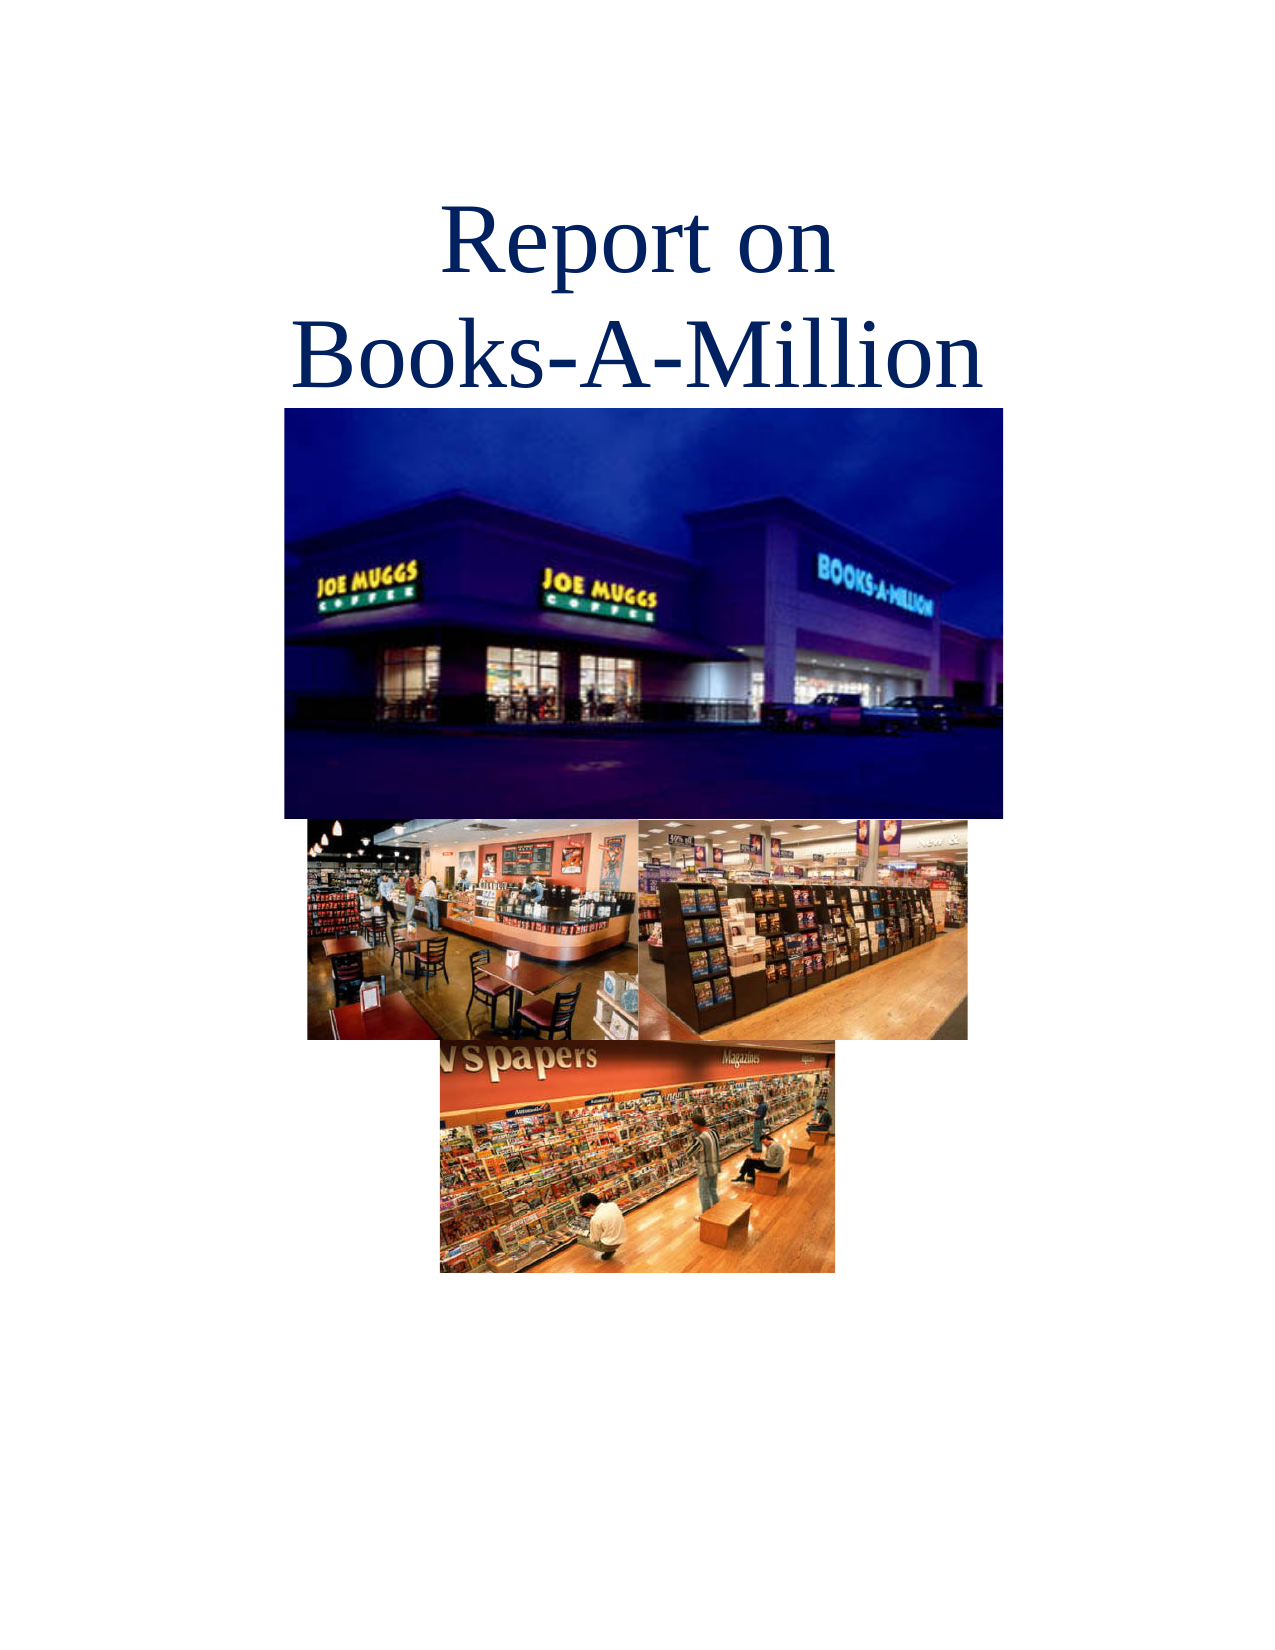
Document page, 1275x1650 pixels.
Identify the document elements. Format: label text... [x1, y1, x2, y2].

picture [284, 408, 1004, 1273]
text Report on [187, 179, 1087, 294]
text Books-A-Million [187, 294, 1087, 409]
